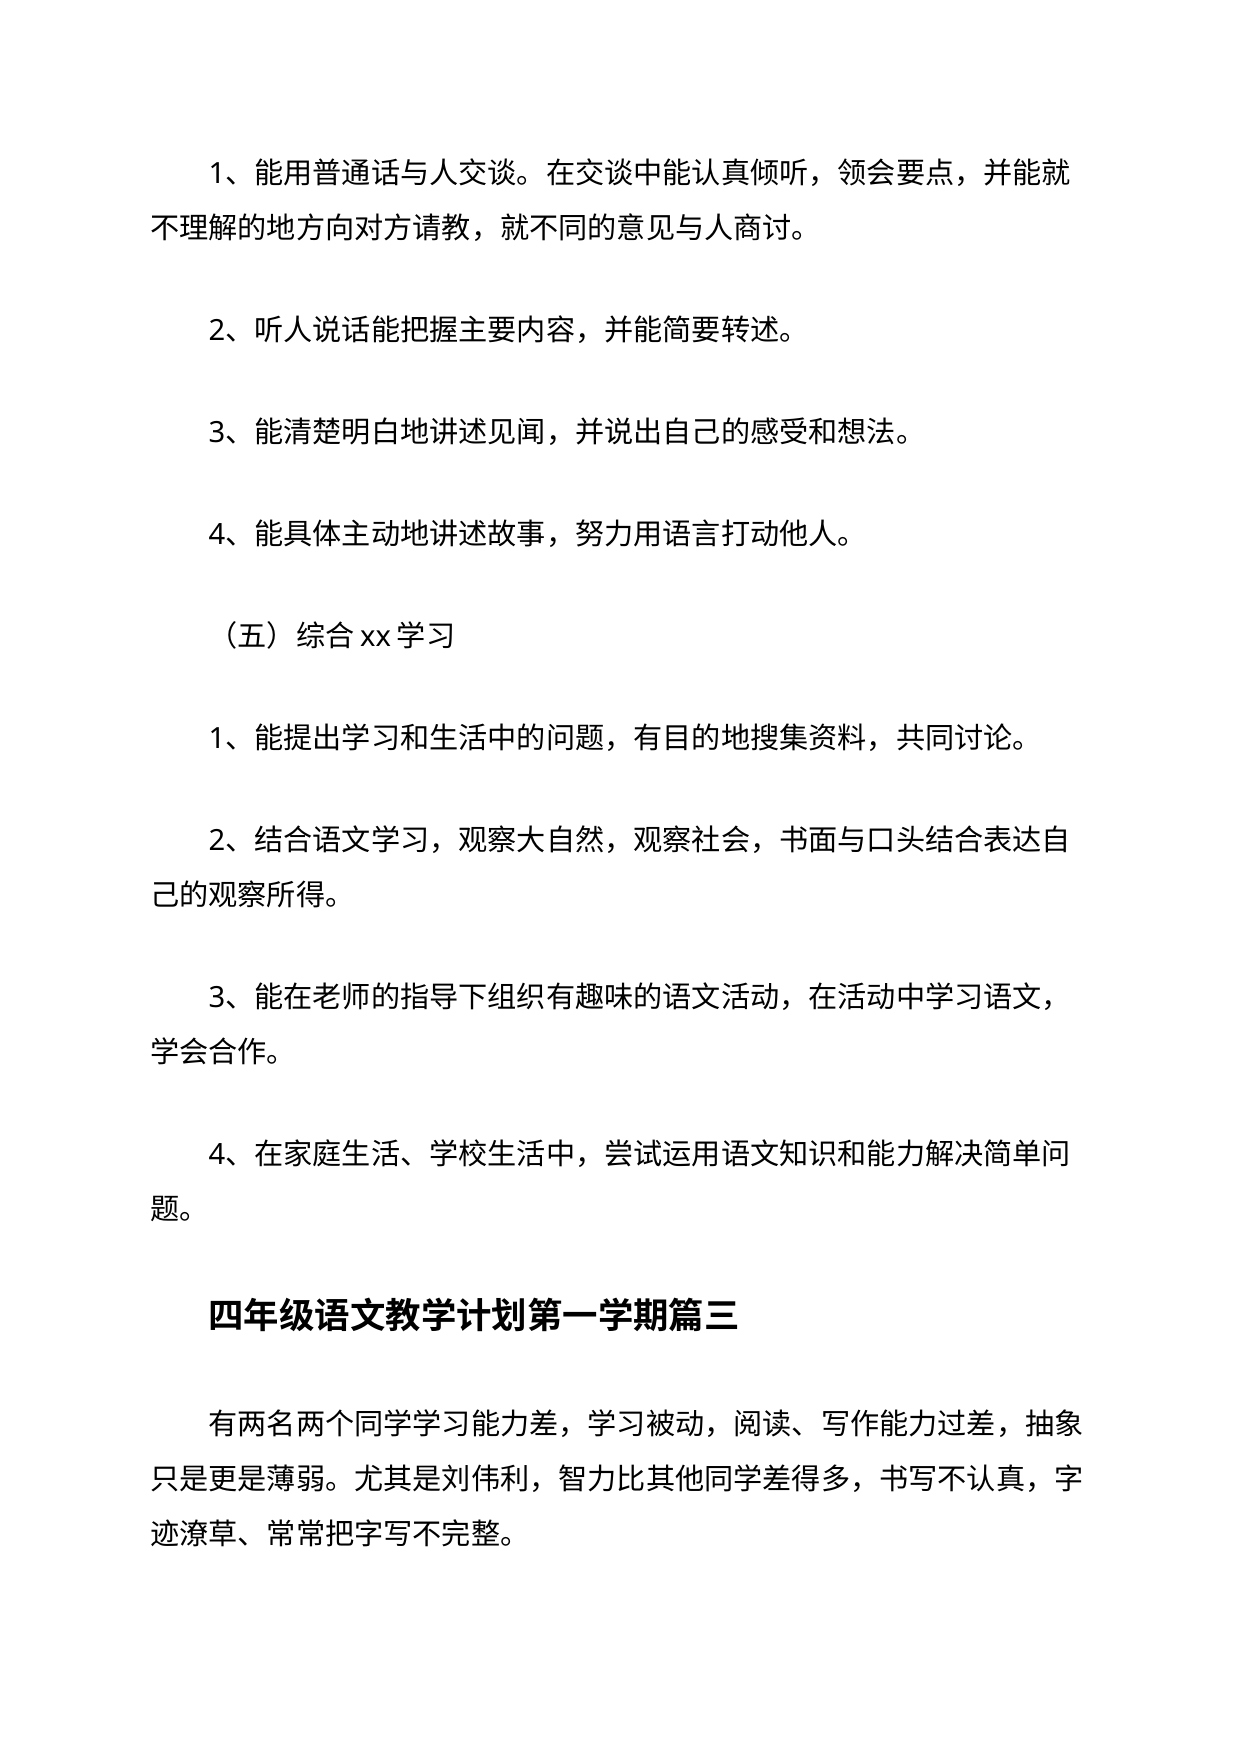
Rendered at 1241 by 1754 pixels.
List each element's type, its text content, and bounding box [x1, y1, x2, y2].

text 3、能在老师的指导下组织有趣味的语文活动，在活动中学习语文，学会合作。 [150, 973, 1090, 1071]
text （五）综合xx学习 [150, 613, 1090, 655]
text 4、在家庭生活、学校生活中，尝试运用语文知识和能力解决简单问题。 [150, 1130, 1090, 1227]
text 1、能用普通话与人交谈。在交谈中能认真倾听，领会要点，并能就不理解的地方向对方请教，就不同的意见与人商讨。 [150, 150, 1090, 247]
text 3、能清楚明白地讲述见闻，并说出自己的感受和想法。 [150, 409, 1090, 451]
text 2、结合语文学习，观察大自然，观察社会，书面与口头结合表达自己的观察所得。 [150, 817, 1090, 914]
text 4、能具体主动地讲述故事，努力用语言打动他人。 [150, 511, 1090, 553]
text 2、听人说话能把握主要内容，并能简要转述。 [150, 307, 1090, 349]
text 四年级语文教学计划第一学期篇三 [150, 1287, 1090, 1338]
text 有两名两个同学学习能力差，学习被动，阅读、写作能力过差，抽象只是更是薄弱。尤其是刘伟利，智力比其他同学差得多，书写不认真，字迹潦草、常常把字写不完整。 [150, 1400, 1090, 1552]
text 1、能提出学习和生活中的问题，有目的地搜集资料，共同讨论。 [150, 715, 1090, 757]
